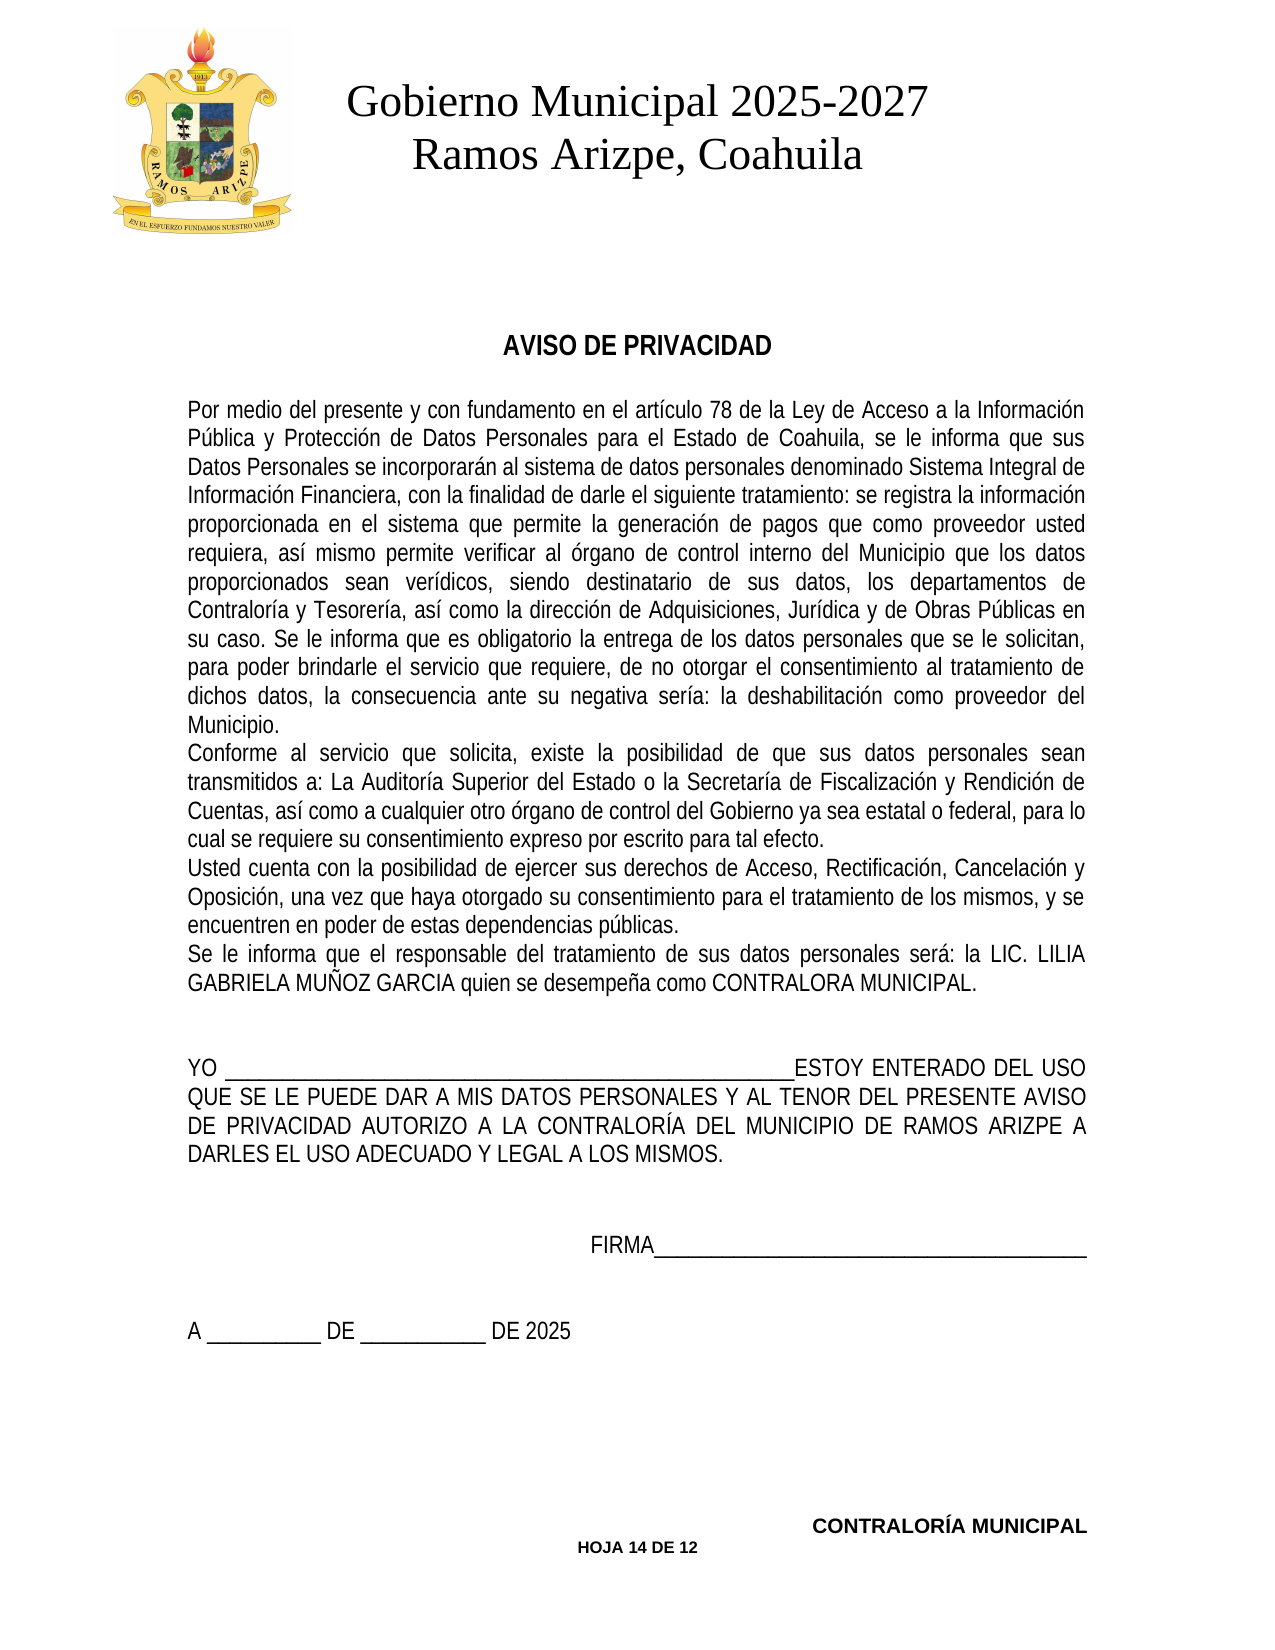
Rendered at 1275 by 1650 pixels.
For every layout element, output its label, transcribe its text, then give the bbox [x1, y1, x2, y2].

text AVISO DE PRIVACIDAD [187, 328, 1087, 361]
text A __________ DE ___________ DE 2025 [187, 1316, 1087, 1345]
text Conforme al servicio que solicita, existe la posibilidad de que sus datos personales sean transmitidos a: La Auditoría Superior del Estado o la Secretaría de Fiscalización y Rendición de Cuentas, así como a cualquier otro órgano de control del Gobierno ya sea estatal o federal, para lo cual se requiere su consentimiento expreso por escrito para tal efecto. [187, 738, 1087, 853]
text Se le informa que el responsable del tratamiento de sus datos personales será: la LIC. LILIA GABRIELA MUÑOZ GARCIA quien se desempeña como CONTRALORA MUNICIPAL. [187, 939, 1087, 996]
picture [112, 27, 292, 234]
text Por medio del presente y con fundamento en el artículo 78 de la Ley de Acceso a la Información Pública y Protección de Datos Personales para el Estado de Coahuila, se le informa que sus Datos Personales se incorporarán al sistema de datos personales denominado Sistema Integral de Información Financiera, con la finalidad de darle el siguiente tratamiento: se registra la información proporcionada en el sistema que permite la generación de pagos que como proveedor usted requiera, así mismo permite verificar al órgano de control interno del Municipio que los datos proporcionados sean verídicos, siendo destinatario de sus datos, los departamentos de Contraloría y Tesorería, así como la dirección de Adquisiciones, Jurídica y de Obras Públicas en su caso. Se le informa que es obligatorio la entrega de los datos personales que se le solicitan, para poder brindarle el servicio que requiere, de no otorgar el consentimiento al tratamiento de dichos datos, la consecuencia ante su negativa sería: la deshabilitación como proveedor del Municipio. [187, 394, 1087, 738]
text FIRMA______________________________________ [187, 1230, 1087, 1259]
text YO __________________________________________________ESTOY ENTERADO DEL USO QUE SE LE PUEDE DAR A MIS DATOS PERSONALES Y AL TENOR DEL PRESENTE AVISO DE PRIVACIDAD AUTORIZO A LA CONTRALORÍA DEL MUNICIPIO DE RAMOS ARIZPE A DARLES EL USO ADECUADO Y LEGAL A LOS MISMOS. [187, 1053, 1087, 1168]
text Usted cuenta con la posibilidad de ejercer sus derechos de Acceso, Rectificación, Cancelación y Oposición, una vez que haya otorgado su consentimiento para el tratamiento de los mismos, y se encuentren en poder de estas dependencias públicas. [187, 853, 1087, 939]
